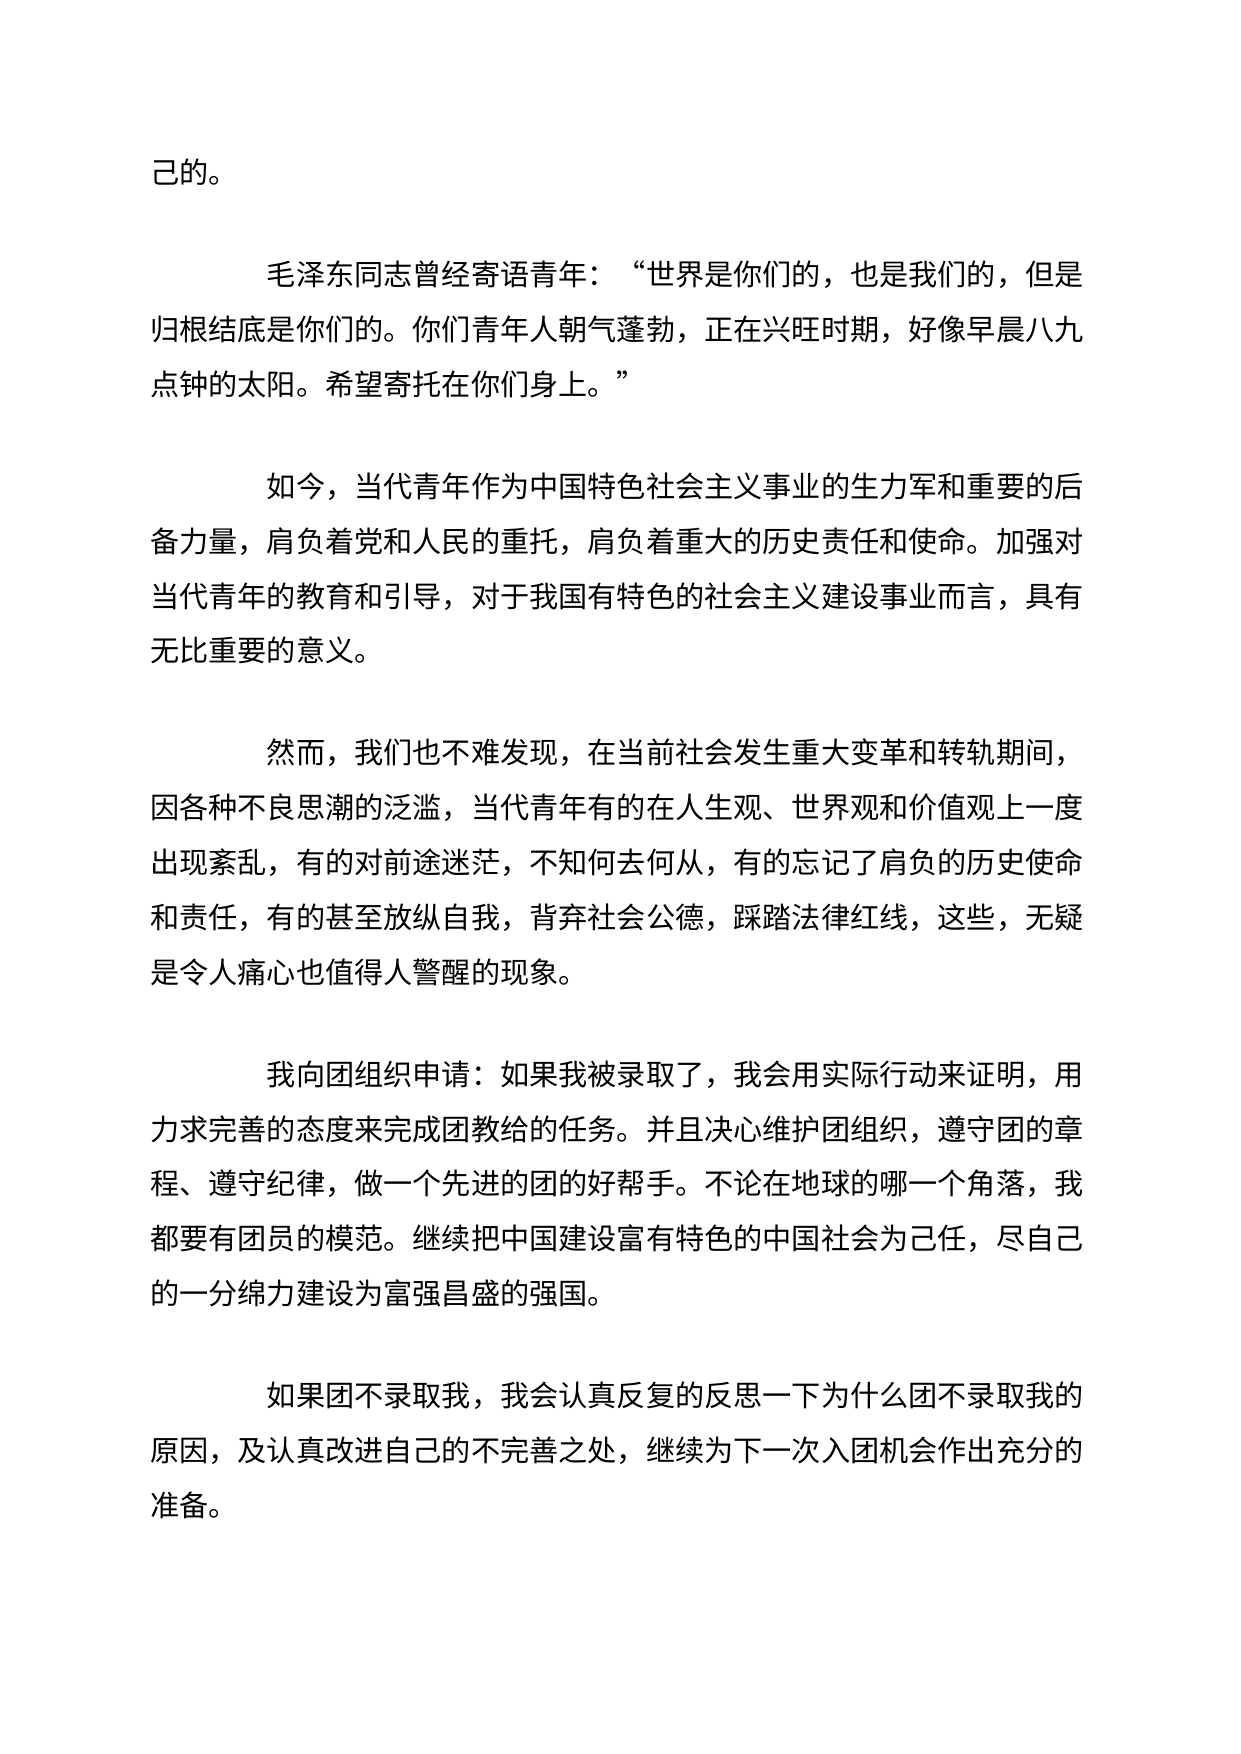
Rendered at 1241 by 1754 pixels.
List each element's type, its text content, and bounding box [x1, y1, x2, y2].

text 然而，我们也不难发现，在当前社会发生重大变革和转轨期间，因各种不良思潮的泛滥，当代青年有的在人生观、世界观和价值观上一度出现紊乱，有的对前途迷茫，不知何去何从，有的忘记了肩负的历史使命和责任，有的甚至放纵自我，背弃社会公德，踩踏法律红线，这些，无疑是令人痛心也值得人警醒的现象。 [150, 730, 1090, 992]
text 我向团组织申请：如果我被录取了，我会用实际行动来证明，用力求完善的态度来完成团教给的任务。并且决心维护团组织，遵守团的章程、遵守纪律，做一个先进的团的好帮手。不论在地球的哪一个角落，我都要有团员的模范。继续把中国建设富有特色的中国社会为己任，尽自己的一分绵力建设为富强昌盛的强国。 [150, 1051, 1090, 1313]
text 如果团不录取我，我会认真反复的反思一下为什么团不录取我的原因，及认真改进自己的不完善之处，继续为下一次入团机会作出充分的准备。 [150, 1372, 1090, 1524]
text 如今，当代青年作为中国特色社会主义事业的生力军和重要的后备力量，肩负着党和人民的重托，肩负着重大的历史责任和使命。加强对当代青年的教育和引导，对于我国有特色的社会主义建设事业而言，具有无比重要的意义。 [150, 463, 1090, 670]
text 毛泽东同志曾经寄语青年：“世界是你们的，也是我们的，但是归根结底是你们的。你们青年人朝气蓬勃，正在兴旺时期，好像早晨八九点钟的太阳。希望寄托在你们身上。” [150, 252, 1090, 404]
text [150, 150, 1090, 192]
